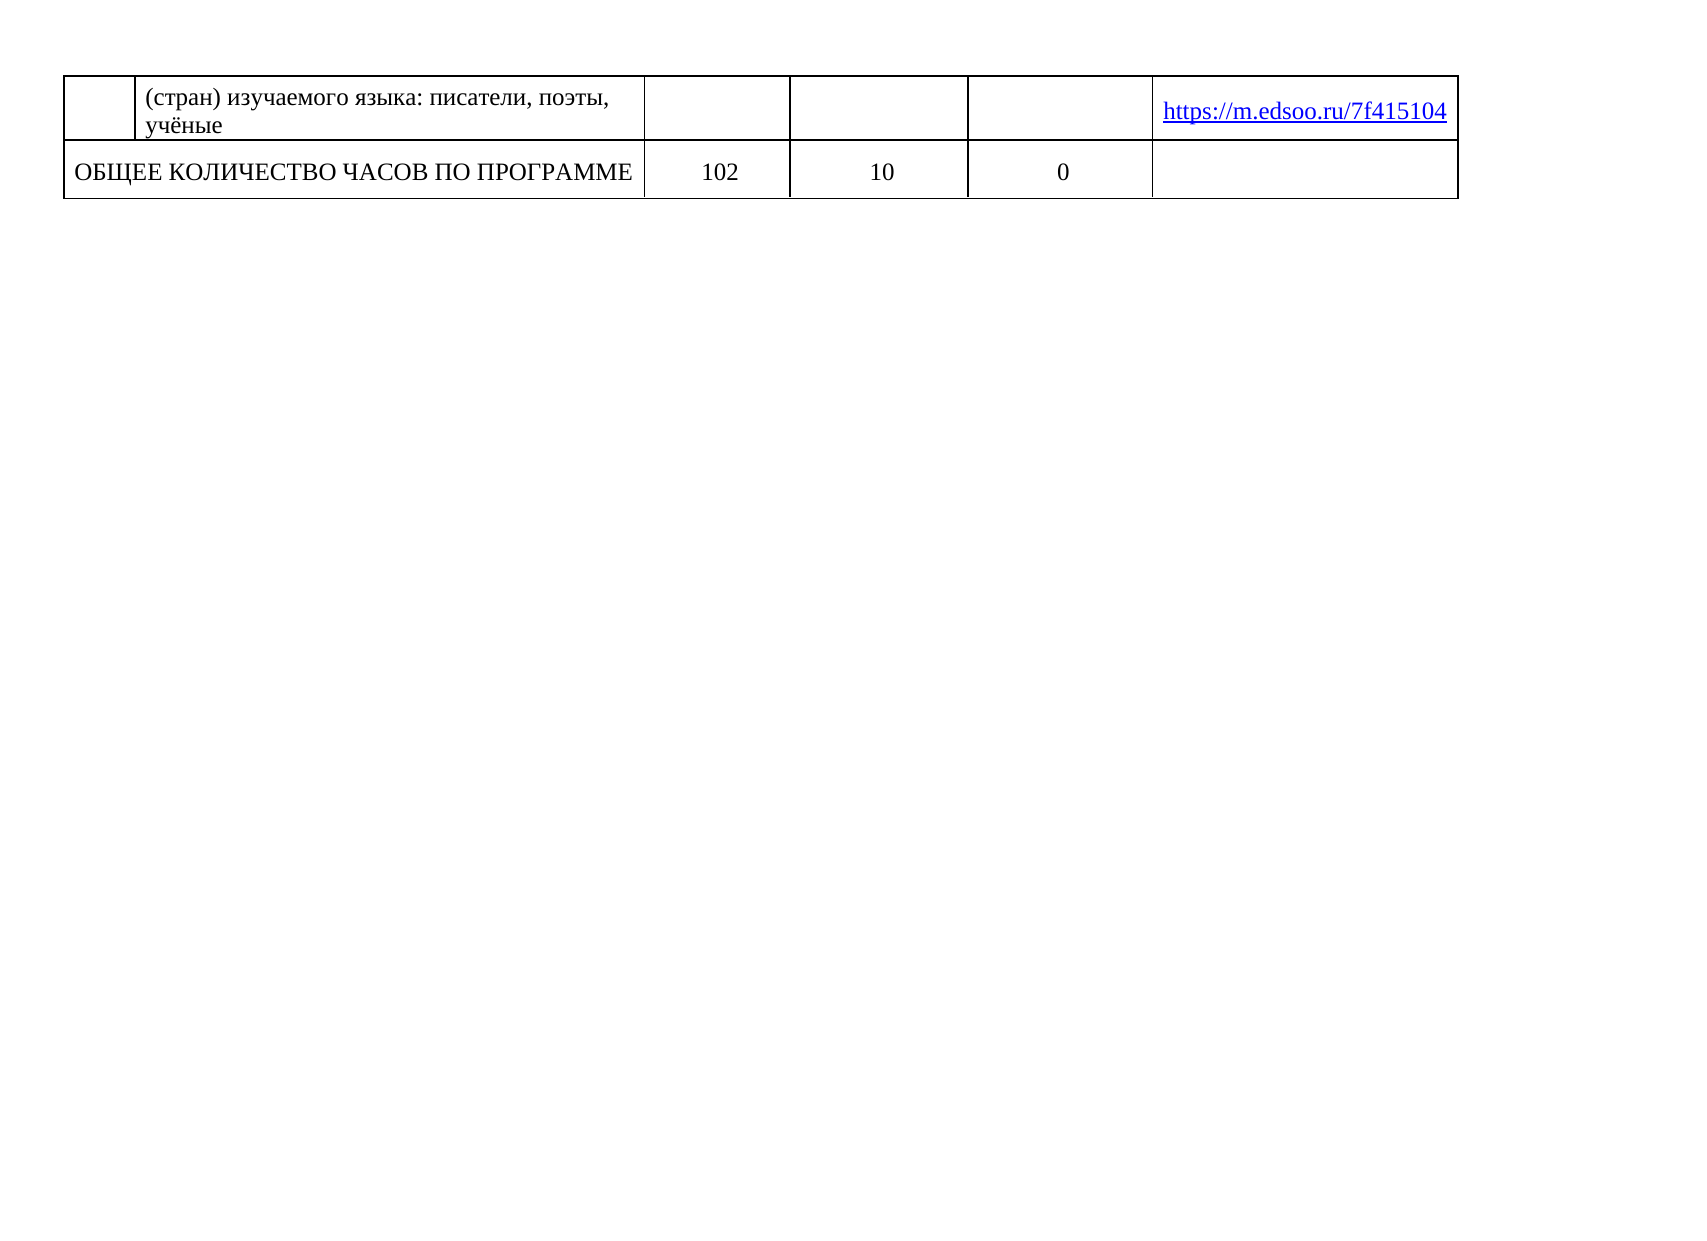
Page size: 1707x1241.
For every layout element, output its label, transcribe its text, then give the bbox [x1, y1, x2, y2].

table_cell [1153, 141, 1457, 197]
table_cell 5 [645, 77, 789, 139]
table_cell 0 [969, 141, 1152, 197]
table_cell 1 [791, 77, 967, 139]
table_cell [969, 77, 1152, 139]
table_cell 102 [645, 141, 789, 197]
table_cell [1153, 77, 1457, 139]
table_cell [136, 77, 644, 139]
table_cell 10 [791, 141, 967, 197]
table_cell 11 [65, 77, 134, 139]
table_cell ОБЩЕЕ КОЛИЧЕСТВО ЧАСОВ ПО ПРОГРАММЕ [65, 141, 644, 197]
